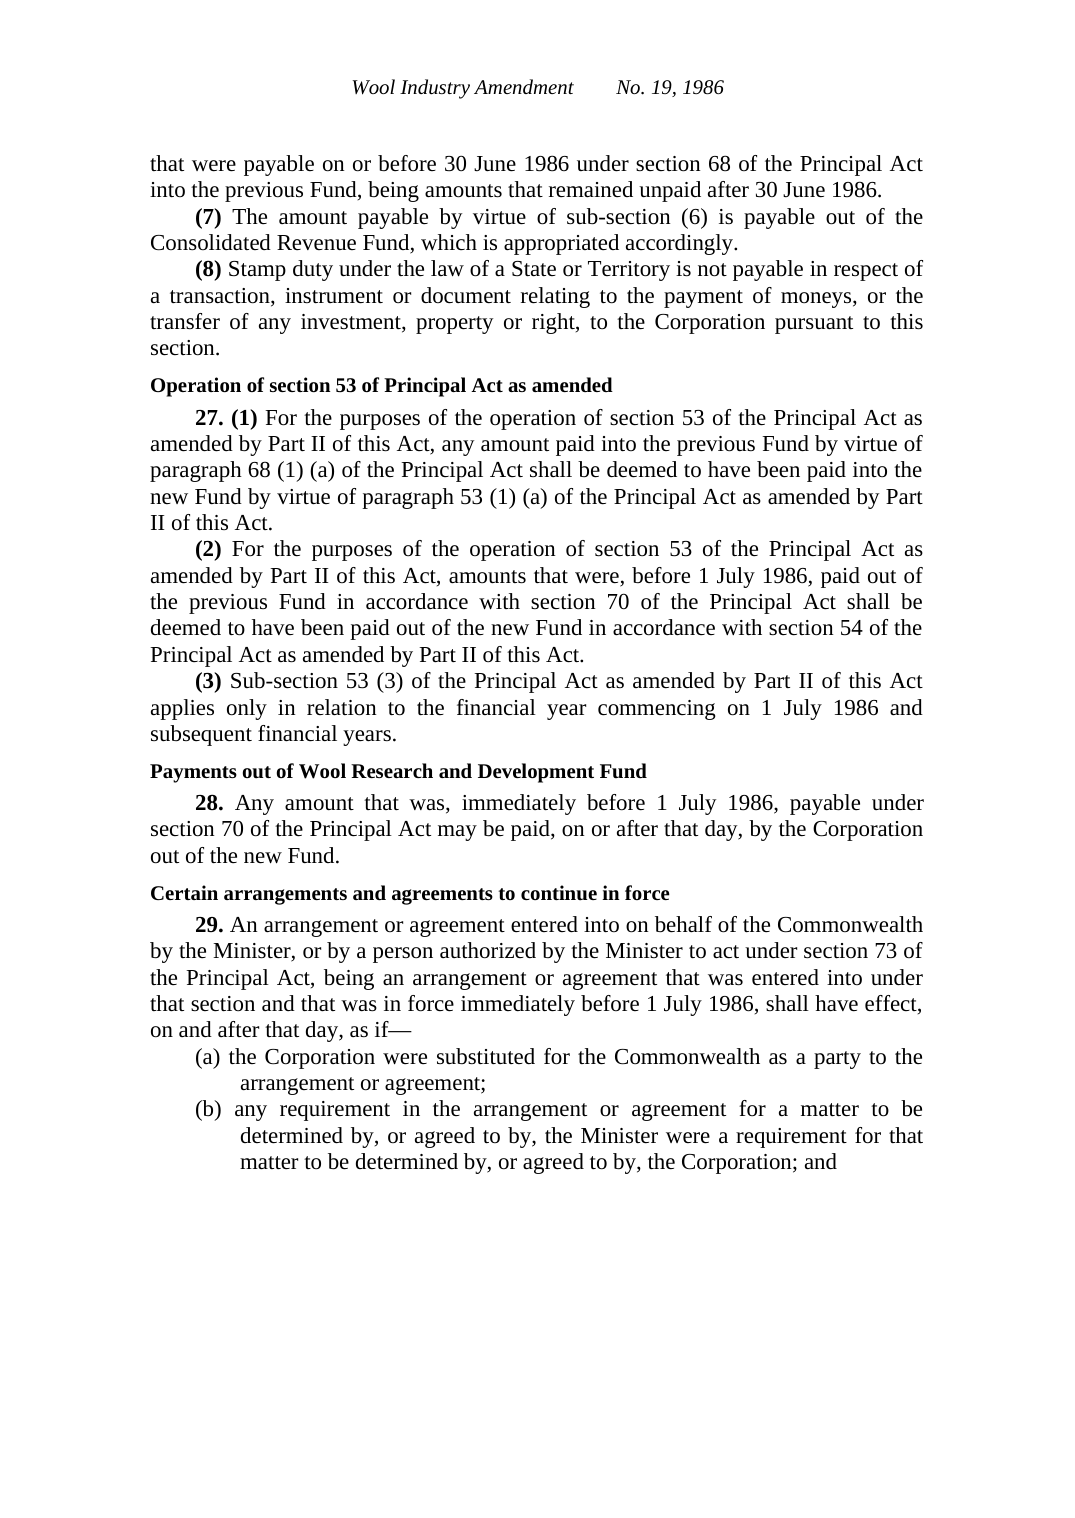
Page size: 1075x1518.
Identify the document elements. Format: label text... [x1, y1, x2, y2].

text 29. An arrangement or agreement entered into on behalf of the Commonwealth by the Minister, or by a person authorized by the Minister to act under section 73 of the Principal Act, being an arrangement or agreement that was entered into under that section and that was in force immediately before 1 July 1986, shall have effect, on and after that day, as if— [150, 911, 925, 1043]
text (3) Sub-section 53 (3) of the Principal Act as amended by Part II of this Act applies only in relation to the financial year commencing on 1 July 1986 and subsequent financial years. [150, 667, 925, 746]
text Operation of section 53 of Principal Act as amended [150, 373, 925, 397]
text 27. (1) For the purposes of the operation of section 53 of the Principal Act as amended by Part II of this Act, any amount paid into the previous Fund by virtue of paragraph 68 (1) (a) of the Principal Act shall be deemed to have been paid into the new Fund by virtue of paragraph 53 (1) (a) of the Principal Act as amended by Part II of this Act. [150, 404, 925, 535]
text Payments out of Wool Research and Development Fund [150, 759, 925, 783]
text (8) Stamp duty under the law of a State or Territory is not payable in respect of a transaction, instrument or document relating to the payment of moneys, or the transfer of any investment, property or right, to the Corporation pursuant to this section. [150, 255, 925, 361]
text 28. Any amount that was, immediately before 1 July 1986, payable under section 70 of the Principal Act may be paid, on or after that day, by the Corporation out of the new Fund. [150, 789, 925, 868]
text (b) any requirement in the arrangement or agreement for a matter to be determined by, or agreed to by, the Minister were a requirement for that matter to be determined by, or agreed to by, the Corporation; and [195, 1095, 925, 1174]
text (a) the Corporation were substituted for the Commonwealth as a party to the arrangement or agreement; [195, 1043, 925, 1095]
text Certain arrangements and agreements to continue in force [150, 881, 925, 905]
text that were payable on or before 30 June 1986 under section 68 of the Principal Act into the previous Fund, being amounts that remained unpaid after 30 June 1986. [150, 150, 925, 203]
text (2) For the purposes of the operation of section 53 of the Principal Act as amended by Part II of this Act, amounts that were, before 1 July 1986, paid out of the previous Fund in accordance with section 70 of the Principal Act shall be deemed to have been paid out of the new Fund in accordance with section 54 of the Principal Act as amended by Part II of this Act. [150, 535, 925, 667]
text (7) The amount payable by virtue of sub-section (6) is payable out of the Consolidated Revenue Fund, which is appropriated accordingly. [150, 203, 925, 255]
